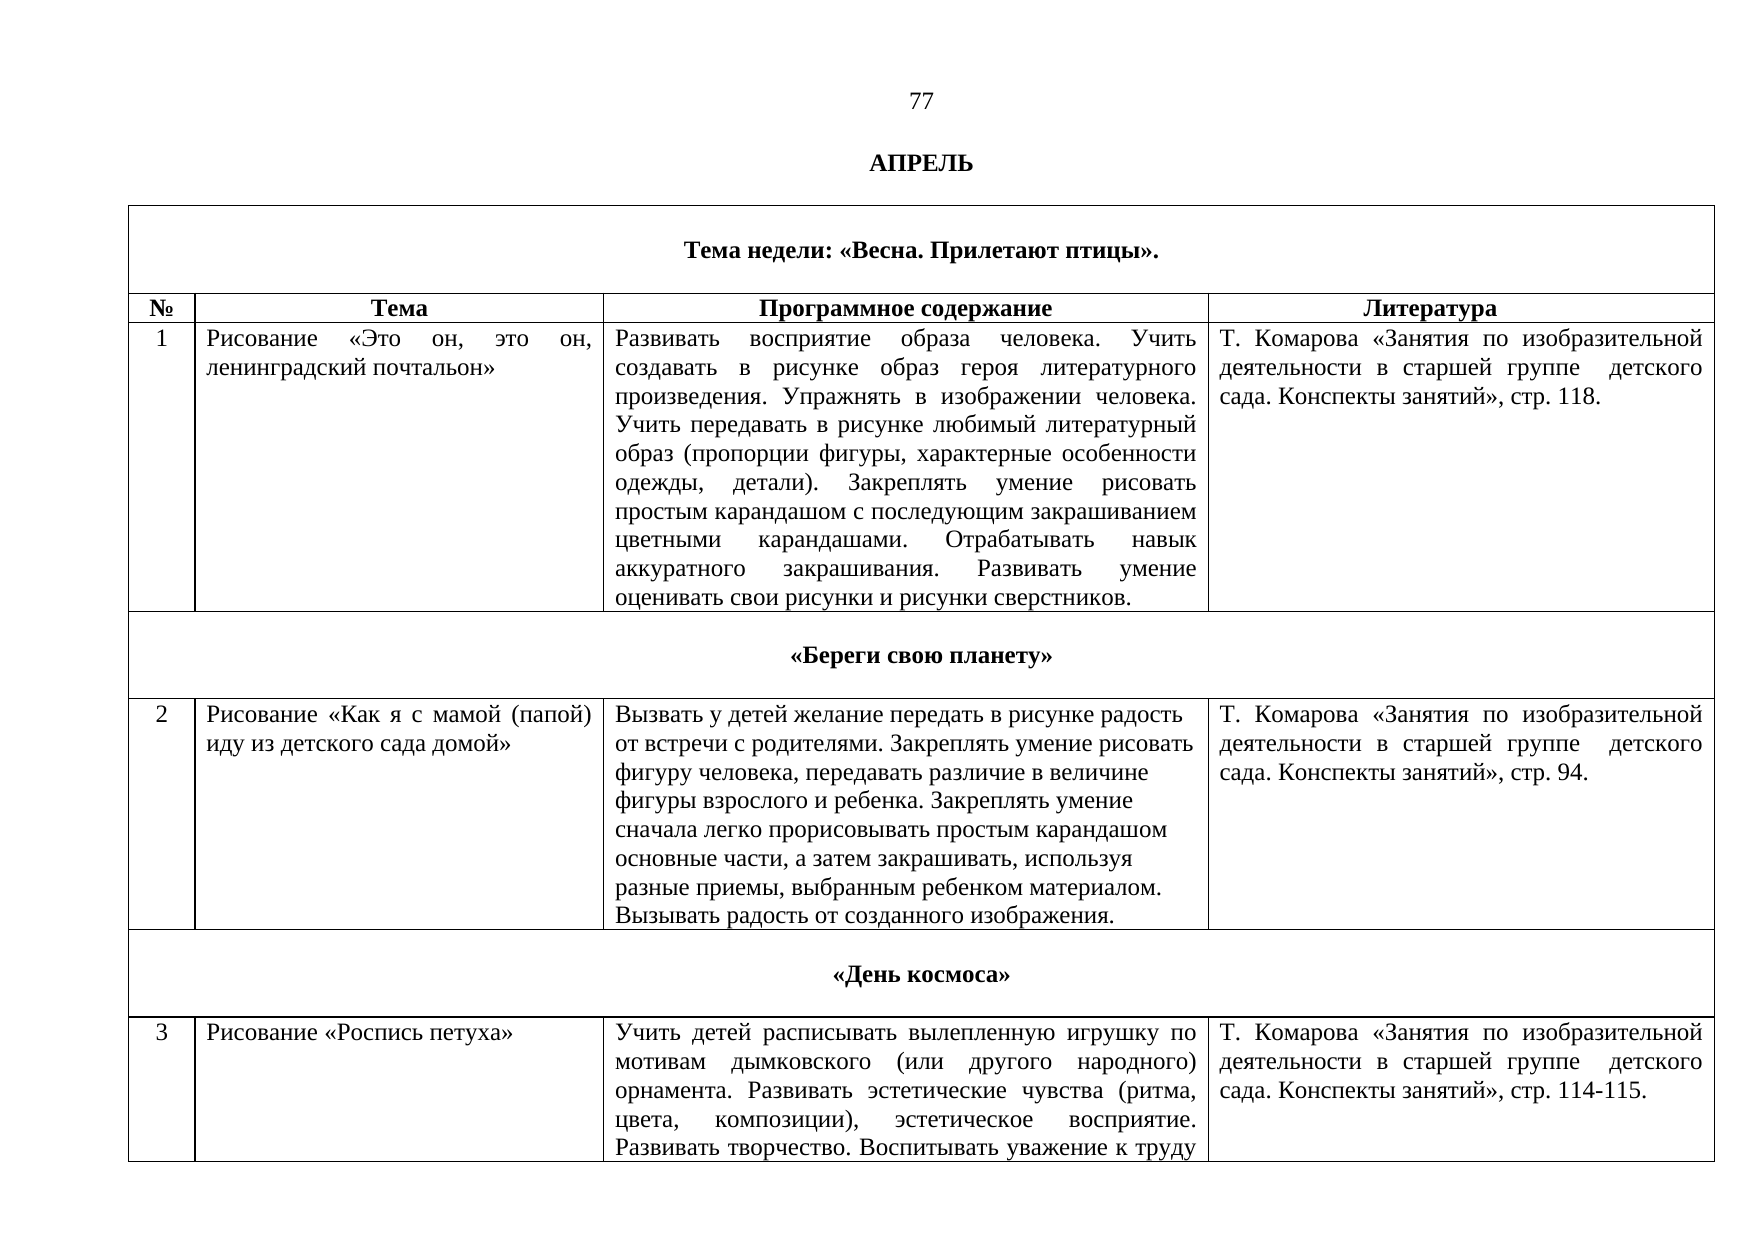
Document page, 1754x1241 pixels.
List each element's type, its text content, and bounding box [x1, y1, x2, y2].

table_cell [1209, 1018, 1714, 1161]
table_cell Т. Комарова «Занятия по изобразительной деятельности в старшей группе детского сада. Конспекты занятий», стр. 118. [1209, 323, 1714, 611]
table_cell 1 [129, 323, 194, 611]
table_cell «Береги свою планету» [129, 612, 1714, 698]
text АПРЕЛЬ [177, 148, 1665, 176]
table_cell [604, 1018, 1208, 1161]
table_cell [196, 1018, 603, 1161]
table_cell Рисование «Как я с мамой (папой) иду из детского сада домой» [196, 699, 603, 929]
table_cell 3 [129, 1018, 194, 1161]
table_cell Развивать восприятие образа человека. Учить создавать в рисунке образ героя литературного произведения. Упражнять в изображении человека. Учить передавать в рисунке любимый литературный образ (пропорции фигуры, характерные особенности одежды, детали). Закреплять умение рисовать простым карандашом с последующим закрашиванием цветными карандашами. Отрабатывать навык аккуратного закрашивания. Развивать умение оценивать свои рисунки и рисунки сверстников. [604, 323, 1208, 611]
table_cell Программное содержание [604, 294, 1208, 322]
table_cell Литература [1209, 294, 1714, 322]
table_cell Тема [196, 294, 603, 322]
table_cell «День космоса» [129, 930, 1714, 1016]
table_cell № [129, 294, 194, 322]
table_header Тема недели: «Весна. Прилетают птицы». [129, 206, 1714, 292]
table_cell Рисование «Это он, это он, ленинградский почтальон» [196, 323, 603, 611]
table_cell 2 [129, 699, 194, 929]
table_cell Т. Комарова «Занятия по изобразительной деятельности в старшей группе детского сада. Конспекты занятий», стр. 94. [1209, 699, 1714, 929]
table_cell Вызвать у детей желание передать в рисунке радость от встречи с родителями. Закреплять умение рисовать фигуру человека, передавать различие в величине фигуры взрослого и ребенка. Закреплять умение сначала легко прорисовывать простым карандашом основные части, а затем закрашивать, используя разные приемы, выбранным ребенком материалом. Вызывать радость от созданного изображения. [604, 699, 1208, 929]
